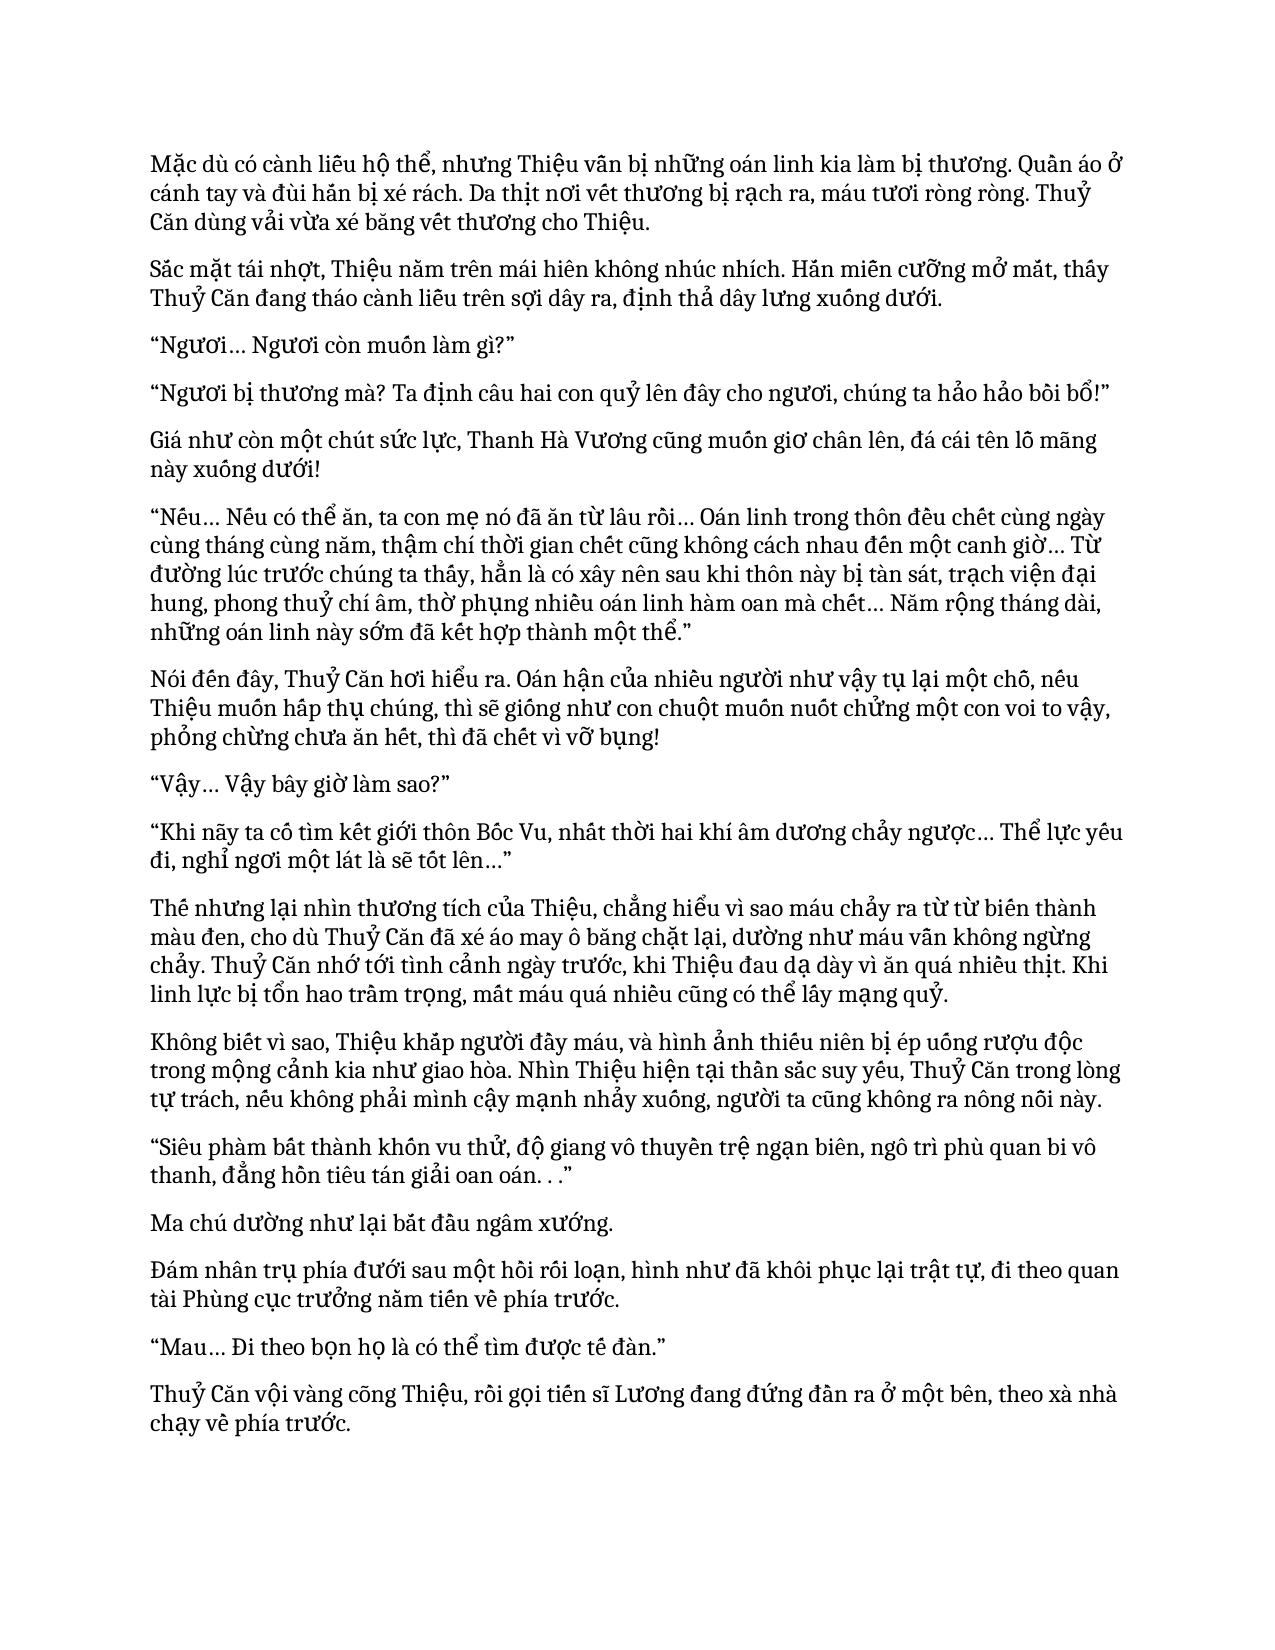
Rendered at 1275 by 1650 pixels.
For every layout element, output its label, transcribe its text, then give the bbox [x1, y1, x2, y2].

text “Ngươi… Ngươi còn muốn làm gì?” [150, 331, 1125, 360]
text Không biết vì sao, Thiệu khắp người đầy máu, và hình ảnh thiếu niên bị ép uống rượu độc trong mộng cảnh kia như giao hòa. Nhìn Thiệu hiện tại thần sắc suy yếu, Thuỷ Căn trong lòng tự trách, nếu không phải mình cậy mạnh nhảy xuống, người ta cũng không ra nông nỗi này. [150, 1027, 1125, 1114]
text Giá như còn một chút sức lực, Thanh Hà Vương cũng muốn giơ chân lên, đá cái tên lỗ mãng này xuống dưới! [150, 426, 1125, 484]
text Thuỷ Căn vội vàng cõng Thiệu, rồi gọi tiến sĩ Lương đang đứng đần ra ở một bên, theo xà nhà chạy về phía trước. [150, 1380, 1125, 1437]
text “Mau… Đi theo bọn họ là có thể tìm được tế đàn.” [150, 1332, 1125, 1361]
text “Khi nãy ta cố tìm kết giới thôn Bốc Vu, nhất thời hai khí âm dương chảy ngược… Thể lực yếu đi, nghỉ ngơi một lát là sẽ tốt lên…” [150, 817, 1125, 875]
text “Ngươi bị thương mà? Ta định câu hai con quỷ lên đây cho ngươi, chúng ta hảo hảo bồi bổ!” [150, 379, 1125, 407]
text Mặc dù có cành liễu hộ thể, nhưng Thiệu vẫn bị những oán linh kia làm bị thương. Quần áo ở cánh tay và đùi hắn bị xé rách. Da thịt nơi vết thương bị rạch ra, máu tươi ròng ròng. Thuỷ Căn dùng vải vừa xé băng vết thương cho Thiệu. [150, 150, 1125, 236]
text Thế nhưng lại nhìn thương tích của Thiệu, chẳng hiểu vì sao máu chảy ra từ từ biến thành màu đen, cho dù Thuỷ Căn đã xé áo may ô băng chặt lại, dường như máu vẫn không ngừng chảy. Thuỷ Căn nhớ tới tình cảnh ngày trước, khi Thiệu đau dạ dày vì ăn quá nhiều thịt. Khi linh lực bị tổn hao trầm trọng, mất máu quá nhiều cũng có thể lấy mạng quỷ. [150, 894, 1125, 1009]
text “Vậy… Vậy bây giờ làm sao?” [150, 770, 1125, 799]
text “Siêu phàm bất thành khốn vu thử, độ giang vô thuyền trệ ngạn biên, ngô trì phù quan bi vô thanh, đẳng hồn tiêu tán giải oan oán. . .” [150, 1132, 1125, 1190]
text “Nếu… Nếu có thể ăn, ta con mẹ nó đã ăn từ lâu rồi… Oán linh trong thôn đều chết cùng ngày cùng tháng cùng năm, thậm chí thời gian chết cũng không cách nhau đến một canh giờ… Từ đường lúc trước chúng ta thấy, hẳn là có xây nên sau khi thôn này bị tàn sát, trạch viện đại hung, phong thuỷ chí âm, thờ phụng nhiều oán linh hàm oan mà chết… Năm rộng tháng dài, những oán linh này sớm đã kết hợp thành một thể.” [150, 502, 1125, 646]
text Sắc mặt tái nhợt, Thiệu nằm trên mái hiên không nhúc nhích. Hắn miễn cưỡng mở mắt, thấy Thuỷ Căn đang tháo cành liễu trên sợi dây ra, định thả dây lưng xuống dưới. [150, 255, 1125, 312]
text Nói đến đây, Thuỷ Căn hơi hiểu ra. Oán hận của nhiều người như vậy tụ lại một chỗ, nếu Thiệu muốn hấp thụ chúng, thì sẽ giống như con chuột muốn nuốt chửng một con voi to vậy, phỏng chừng chưa ăn hết, thì đã chết vì vỡ bụng! [150, 665, 1125, 751]
text Đám nhân trụ phía đưới sau một hồi rối loạn, hình như đã khôi phục lại trật tự, đi theo quan tài Phùng cục trưởng nằm tiến về phía trước. [150, 1256, 1125, 1314]
text Ma chú dường như lại bắt đầu ngâm xướng. [150, 1209, 1125, 1237]
